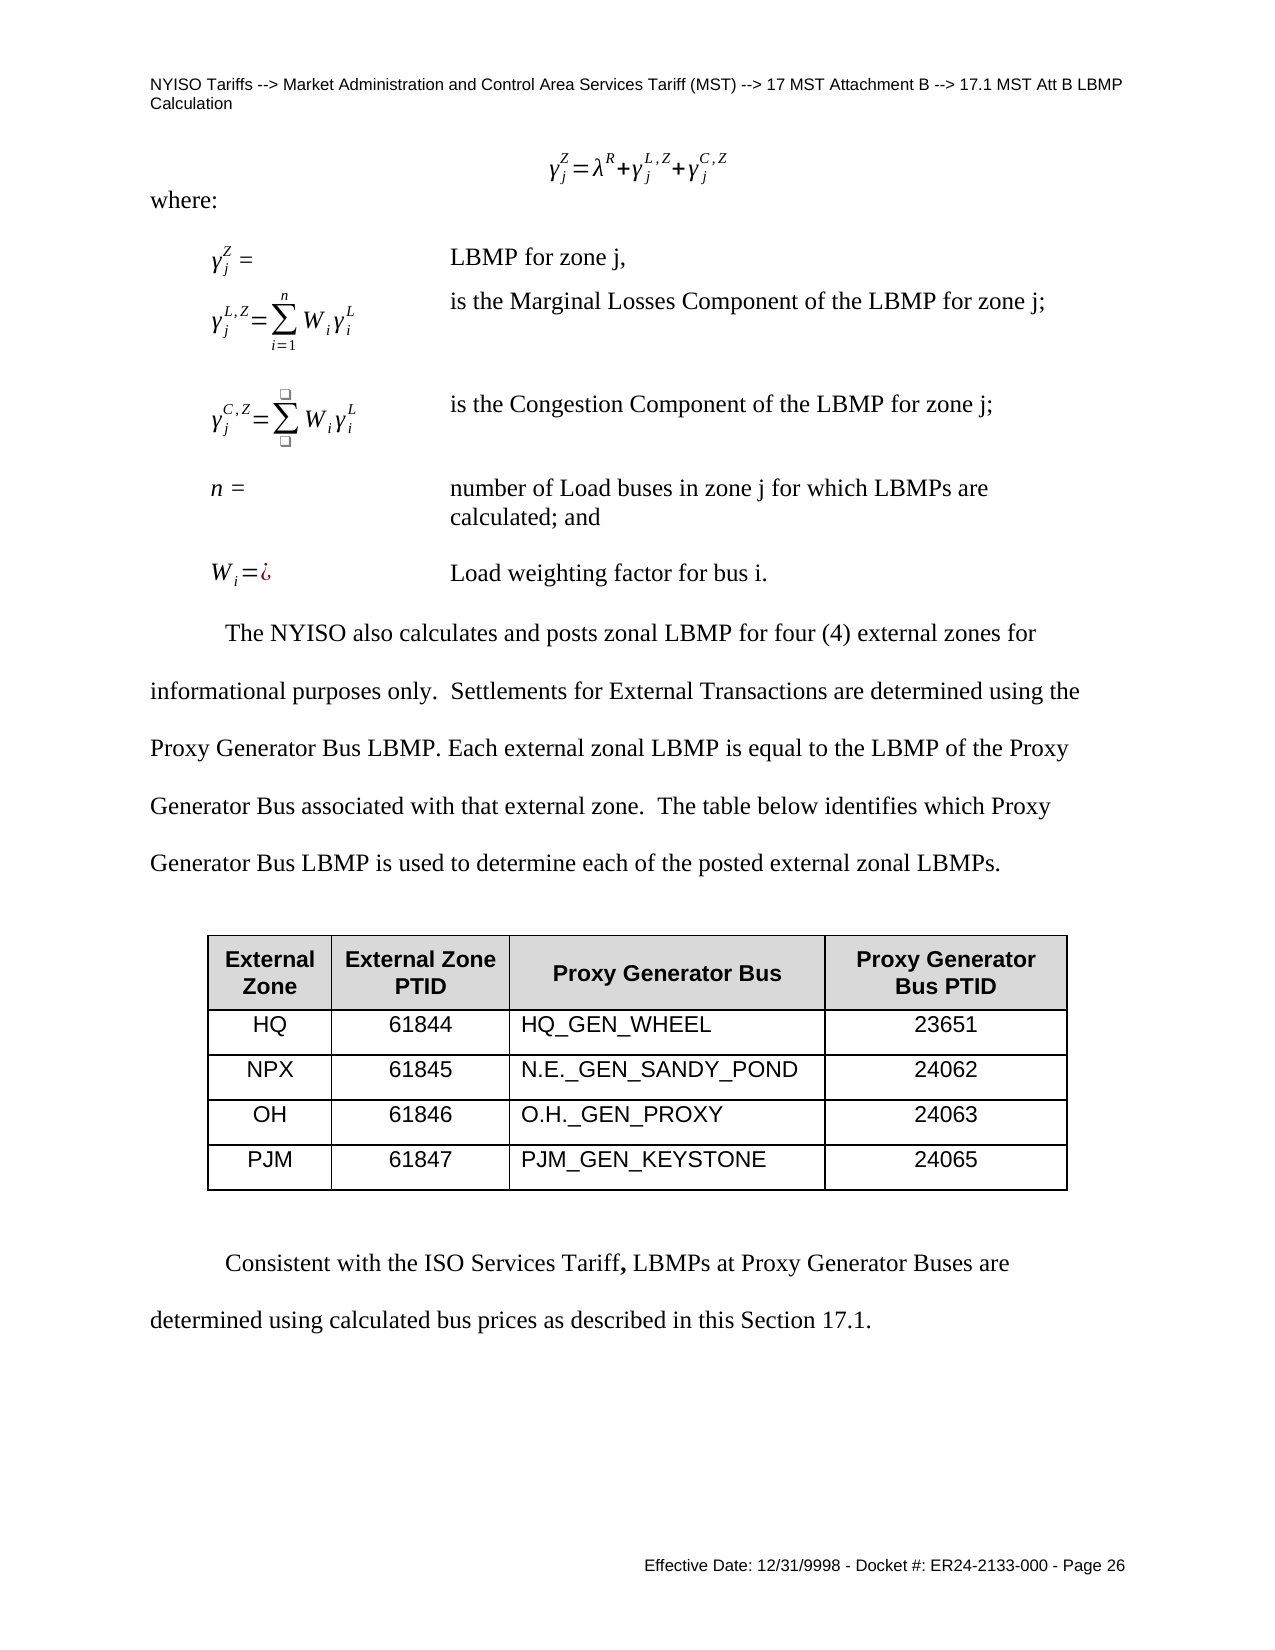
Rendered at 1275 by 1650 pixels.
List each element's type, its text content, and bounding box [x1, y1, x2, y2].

table_cell 61844 [332, 1011, 509, 1054]
table_cell n = [199, 473, 438, 558]
table_cell HQ_GEN_WHEEL [510, 1011, 824, 1054]
table_cell 61845 [332, 1056, 509, 1099]
table_cell 61846 [332, 1101, 509, 1144]
table_cell [199, 558, 438, 590]
table_header External Zone [209, 936, 331, 1009]
table_cell 61847 [332, 1146, 509, 1189]
table_cell [199, 390, 438, 473]
table_header External Zone PTID [332, 936, 509, 1009]
table_cell N.E._GEN_SANDY_POND [510, 1056, 824, 1099]
text where: [150, 185, 1125, 214]
text Consistent with the ISO Services Tariff, LBMPs at Proxy Generator Buses are determined using calculated bus prices as described in this Section 17.1. [150, 1248, 1125, 1334]
table_header Proxy Generator Bus [510, 936, 824, 1009]
table_cell 24062 [826, 1056, 1066, 1099]
table_cell PJM_GEN_KEYSTONE [510, 1146, 824, 1189]
table_cell HQ [209, 1011, 331, 1054]
table_header Proxy Generator Bus PTID [826, 936, 1066, 1009]
table_cell PJM [209, 1146, 331, 1189]
table_cell OH [209, 1101, 331, 1144]
table_cell [199, 286, 438, 389]
table_cell 24065 [826, 1146, 1066, 1189]
table_cell is the Congestion Component of the LBMP for zone j; [439, 390, 1076, 473]
table_cell number of Load buses in zone j for which LBMPs are calculated; and [439, 473, 1076, 558]
table_cell is the Marginal Losses Component of the LBMP for zone j; [439, 286, 1076, 389]
text The NYISO also calculates and posts zonal LBMP for four (4) external zones for informational purposes only. Settlements for External Transactions are determined using the Proxy Generator Bus LBMP. Each external zonal LBMP is equal to the LBMP of the Proxy Generator Bus associated with that external zone. The table below identifies which Proxy Generator Bus LBMP is used to determine each of the posted external zonal LBMPs. [150, 618, 1125, 877]
table_header = [199, 243, 438, 286]
table_cell 24063 [826, 1101, 1066, 1144]
table_header LBMP for zone j, [439, 243, 1076, 286]
table_cell Load weighting factor for bus i. [439, 558, 1076, 590]
table_cell O.H._GEN_PROXY [510, 1101, 824, 1144]
table_cell NPX [209, 1056, 331, 1099]
table_cell 23651 [826, 1011, 1066, 1054]
